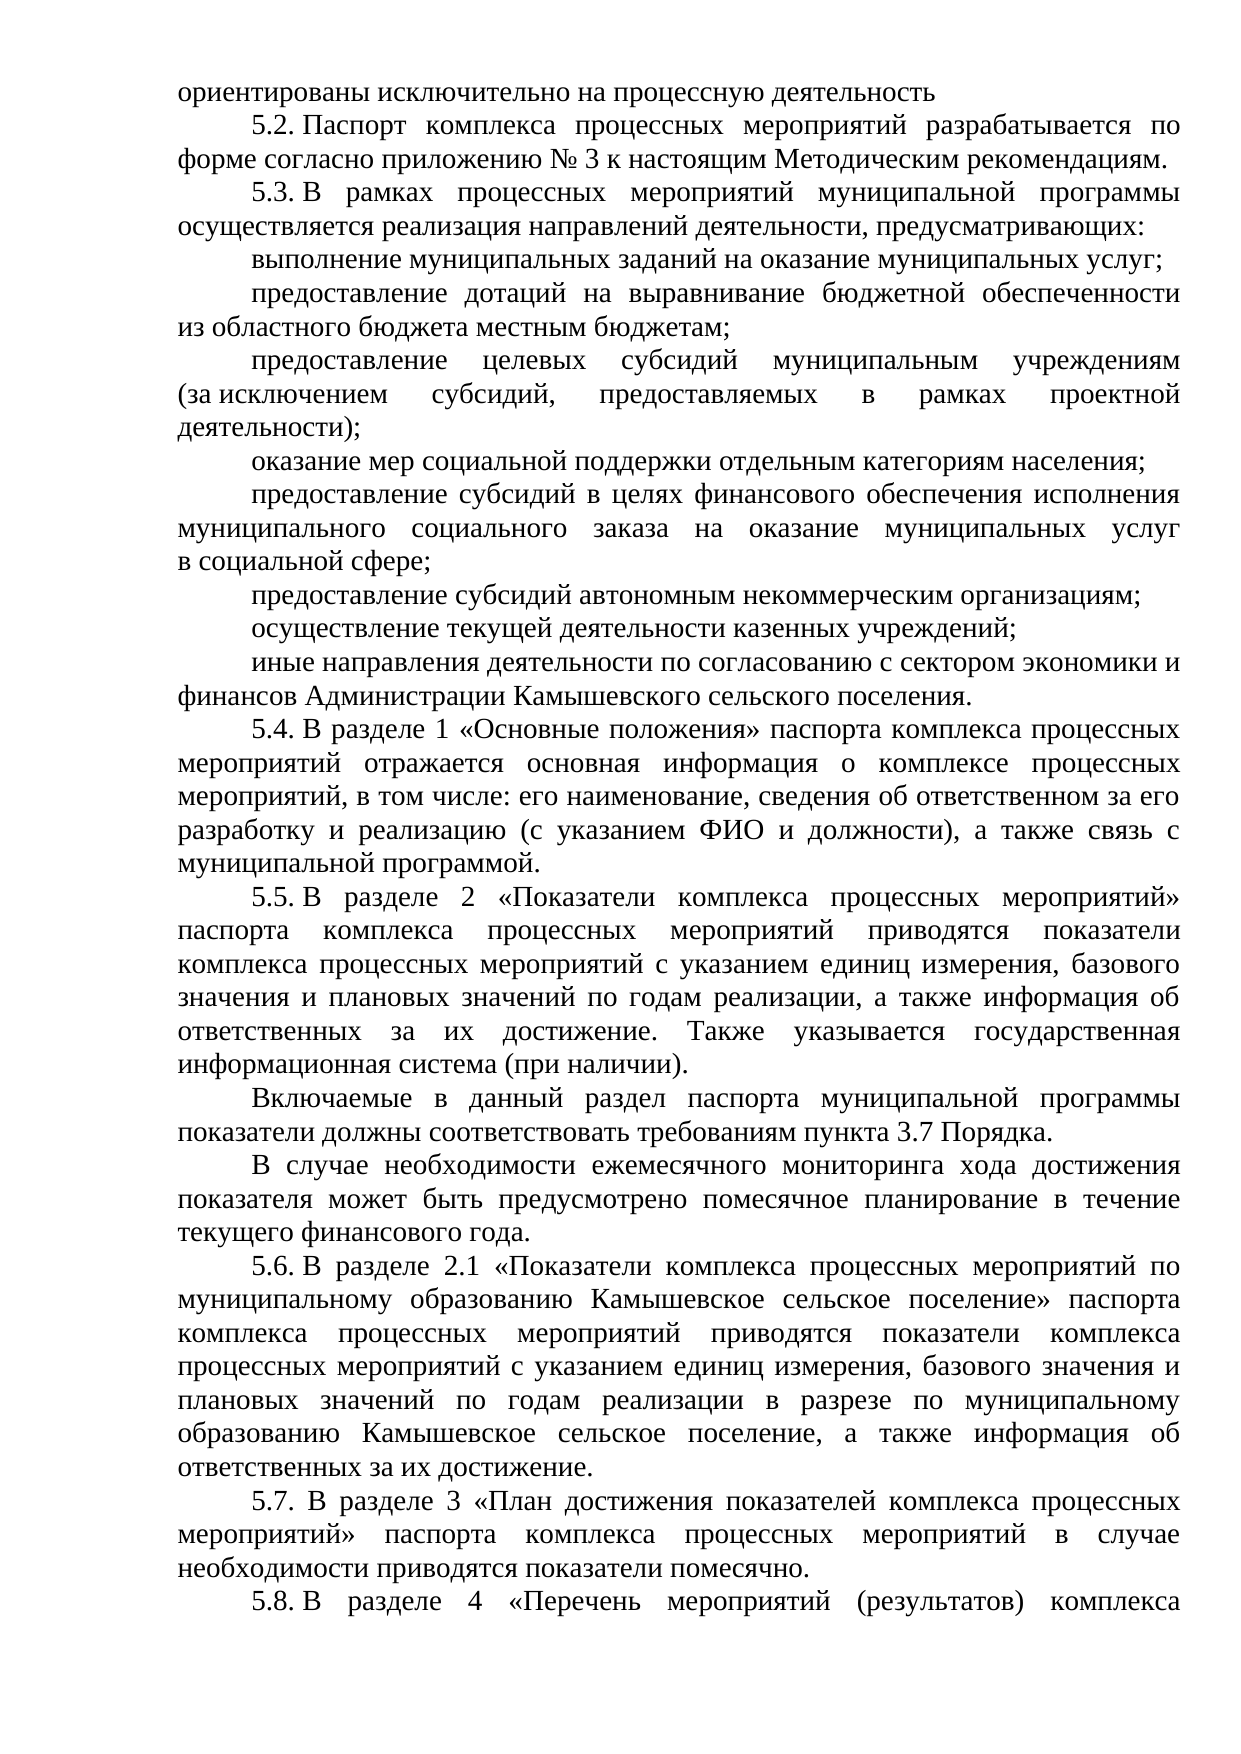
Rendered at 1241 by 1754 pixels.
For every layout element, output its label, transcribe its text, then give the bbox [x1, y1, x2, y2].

text 5.5. В разделе 2 «Показатели комплекса процессных мероприятий» паспорта комплекса процессных мероприятий приводятся показатели комплекса процессных мероприятий с указанием единиц измерения, базового значения и плановых значений по годам реализации, а также информация об ответственных за их достижение. Также указывается государственная информационная система (при наличии). [177, 879, 1181, 1080]
text Включаемые в данный раздел паспорта муниципальной программы показатели должны соответствовать требованиям пункта 3.7 Порядка. [177, 1080, 1181, 1147]
text предоставление субсидий в целях финансового обеспечения исполнения муниципального социального заказа на оказание муниципальных услуг в социальной сфере; [177, 476, 1181, 577]
text оказание мер социальной поддержки отдельным категориям населения; [177, 443, 1181, 476]
text выполнение муниципальных заданий на оказание муниципальных услуг; [177, 242, 1181, 275]
text предоставление субсидий автономным некоммерческим организациям; [177, 577, 1181, 611]
text В случае необходимости ежемесячного мониторинга хода достижения показателя может быть предусмотрено помесячное планирование в течение текущего финансового года. [177, 1147, 1181, 1248]
text предоставление дотаций на выравнивание бюджетной обеспеченности из областного бюджета местным бюджетам; [177, 275, 1181, 342]
text 5.4. В разделе 1 «Основные положения» паспорта комплекса процессных мероприятий отражается основная информация о комплексе процессных мероприятий, в том числе: его наименование, сведения об ответственном за его разработку и реализацию (с указанием ФИО и должности), а также связь с муниципальной программой. [177, 711, 1181, 879]
text 5.6. В разделе 2.1 «Показатели комплекса процессных мероприятий по муниципальному образованию Камышевское сельское поселение» паспорта комплекса процессных мероприятий приводятся показатели комплекса процессных мероприятий с указанием единиц измерения, базового значения и плановых значений по годам реализации в разрезе по муниципальному образованию Камышевское сельское поселение, а также информация об ответственных за их достижение. [177, 1248, 1181, 1483]
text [177, 1583, 1181, 1617]
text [177, 74, 1181, 107]
text 5.3. В рамках процессных мероприятий муниципальной программы осуществляется реализация направлений деятельности, предусматривающих: [177, 174, 1181, 242]
text иные направления деятельности по согласованию с сектором экономики и финансов Администрации Камышевского сельского поселения. [177, 644, 1181, 711]
text предоставление целевых субсидий муниципальным учреждениям (за исключением субсидий, предоставляемых в рамках проектной деятельности); [177, 342, 1181, 443]
text 5.2. Паспорт комплекса процессных мероприятий разрабатывается по форме согласно приложению № 3 к настоящим Методическим рекомендациям. [177, 107, 1181, 174]
text осуществление текущей деятельности казенных учреждений; [177, 611, 1181, 644]
text 5.7. В разделе 3 «План достижения показателей комплекса процессных мероприятий» паспорта комплекса процессных мероприятий в случае необходимости приводятся показатели помесячно. [177, 1483, 1181, 1583]
